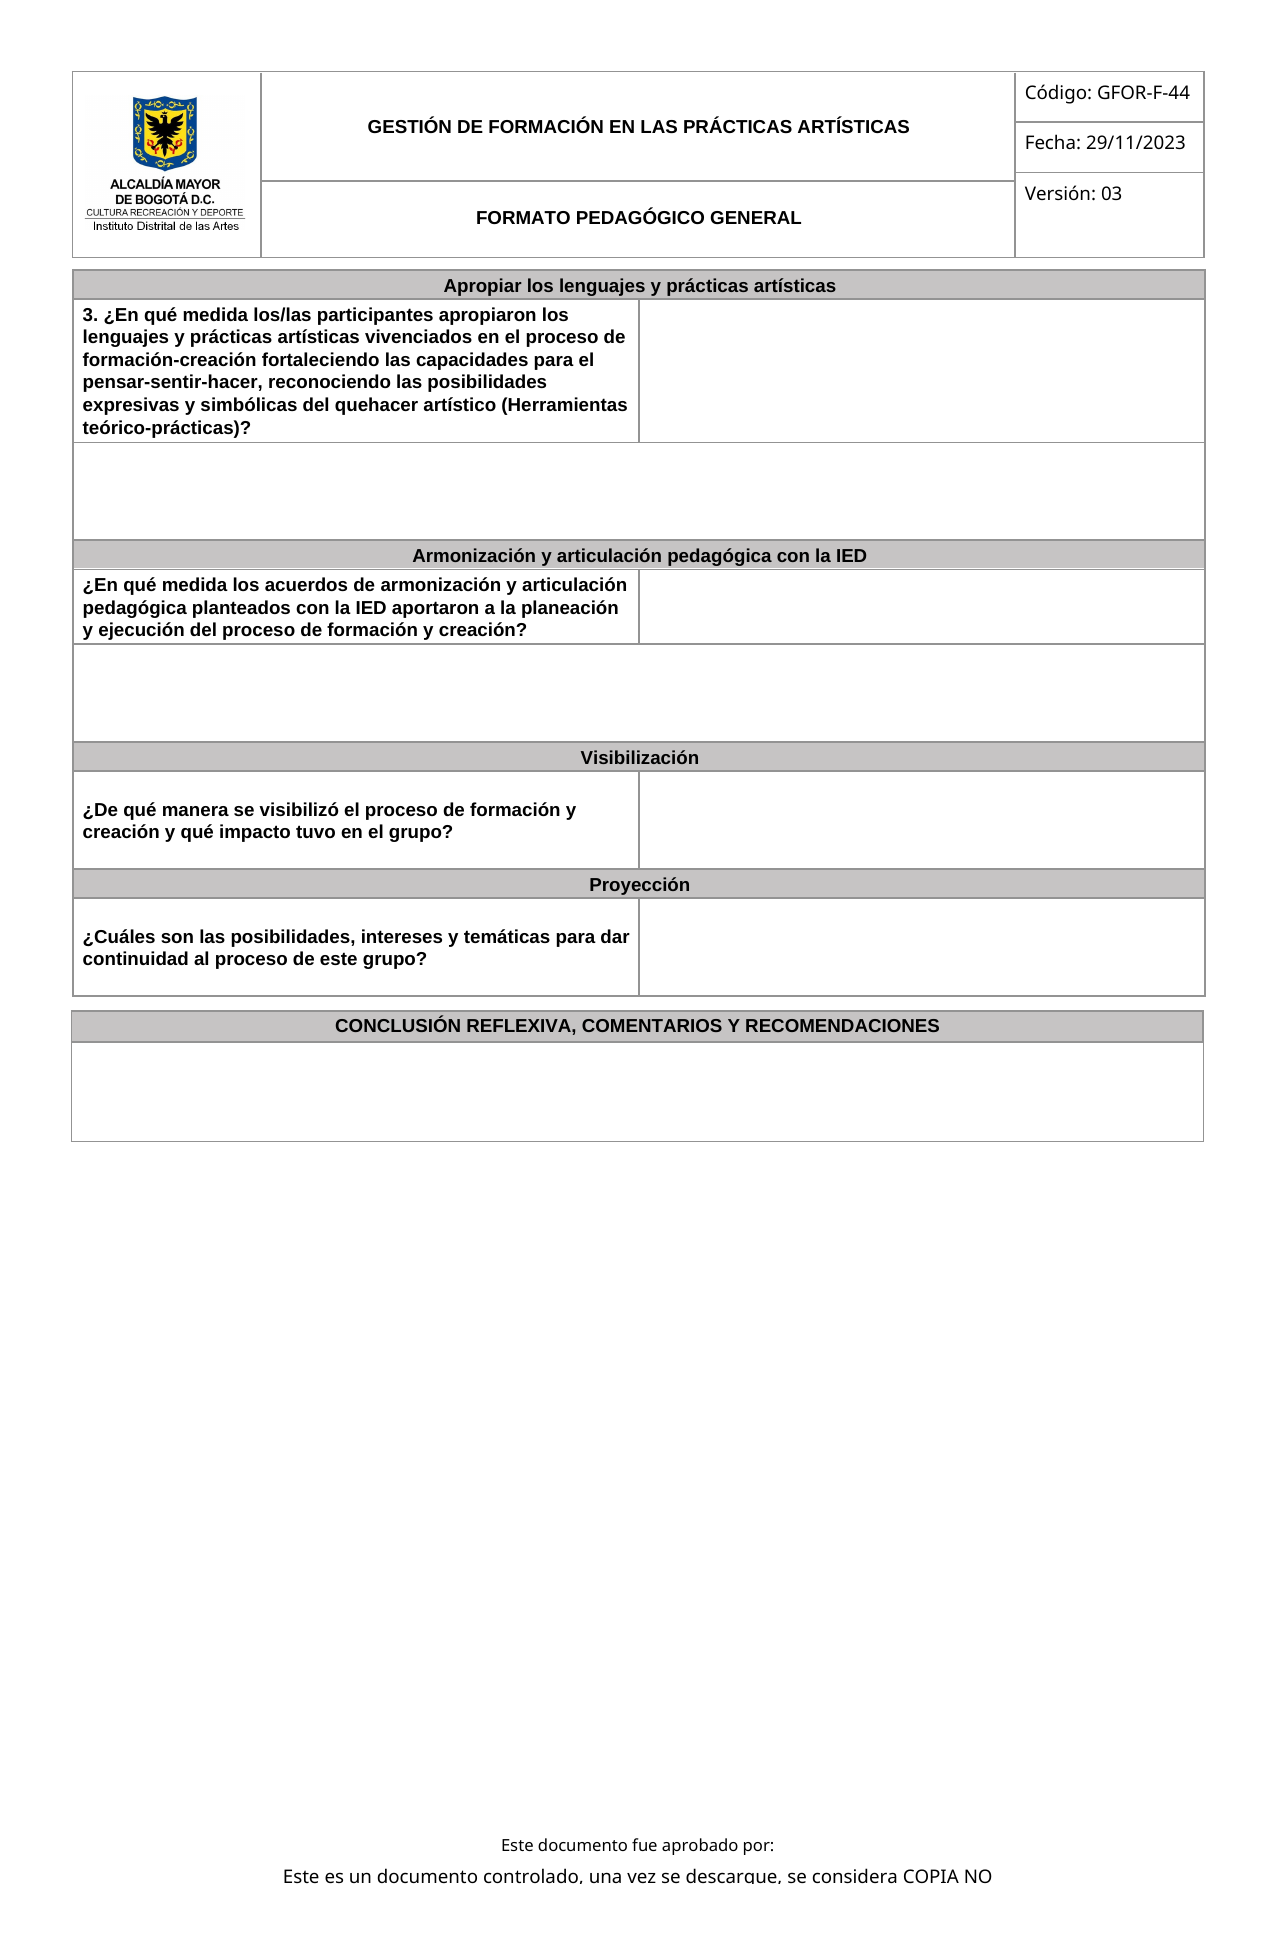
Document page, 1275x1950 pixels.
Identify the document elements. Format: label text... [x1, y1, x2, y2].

table_cell Visibilización [74, 743, 1204, 770]
table_cell Armonización y articulación pedagógica con la IED [74, 541, 1204, 568]
table_cell [640, 772, 1204, 868]
table_cell ¿De qué manera se visibilizó el proceso de formación y creación y qué impacto tuvo en el grupo? [74, 772, 638, 868]
table_cell [640, 300, 1204, 442]
table_cell [640, 570, 1204, 643]
table_cell [74, 645, 1204, 741]
table_cell [74, 443, 1204, 539]
picture [84, 95, 246, 230]
table_header Apropiar los lenguajes y prácticas artísticas [74, 271, 1204, 298]
table_cell Proyección [74, 870, 1204, 897]
table_cell ¿En qué medida los acuerdos de armonización y articulación pedagógica planteados con la IED aportaron a la planeación y ejecución del proceso de formación y creación? [74, 570, 638, 643]
table_cell ¿Cuáles son las posibilidades, intereses y temáticas para dar continuidad al proceso de este grupo? [74, 899, 638, 995]
table_cell 3. ¿En qué medida los/las participantes apropiaron los lenguajes y prácticas artísticas vivenciados en el proceso de formación-creación fortaleciendo las capacidades para el pensar-sentir-hacer, reconociendo las posibilidades expresivas y simbólicas del quehacer artístico (Herramientas teórico-prácticas)? [74, 300, 638, 442]
table_cell [640, 899, 1204, 995]
